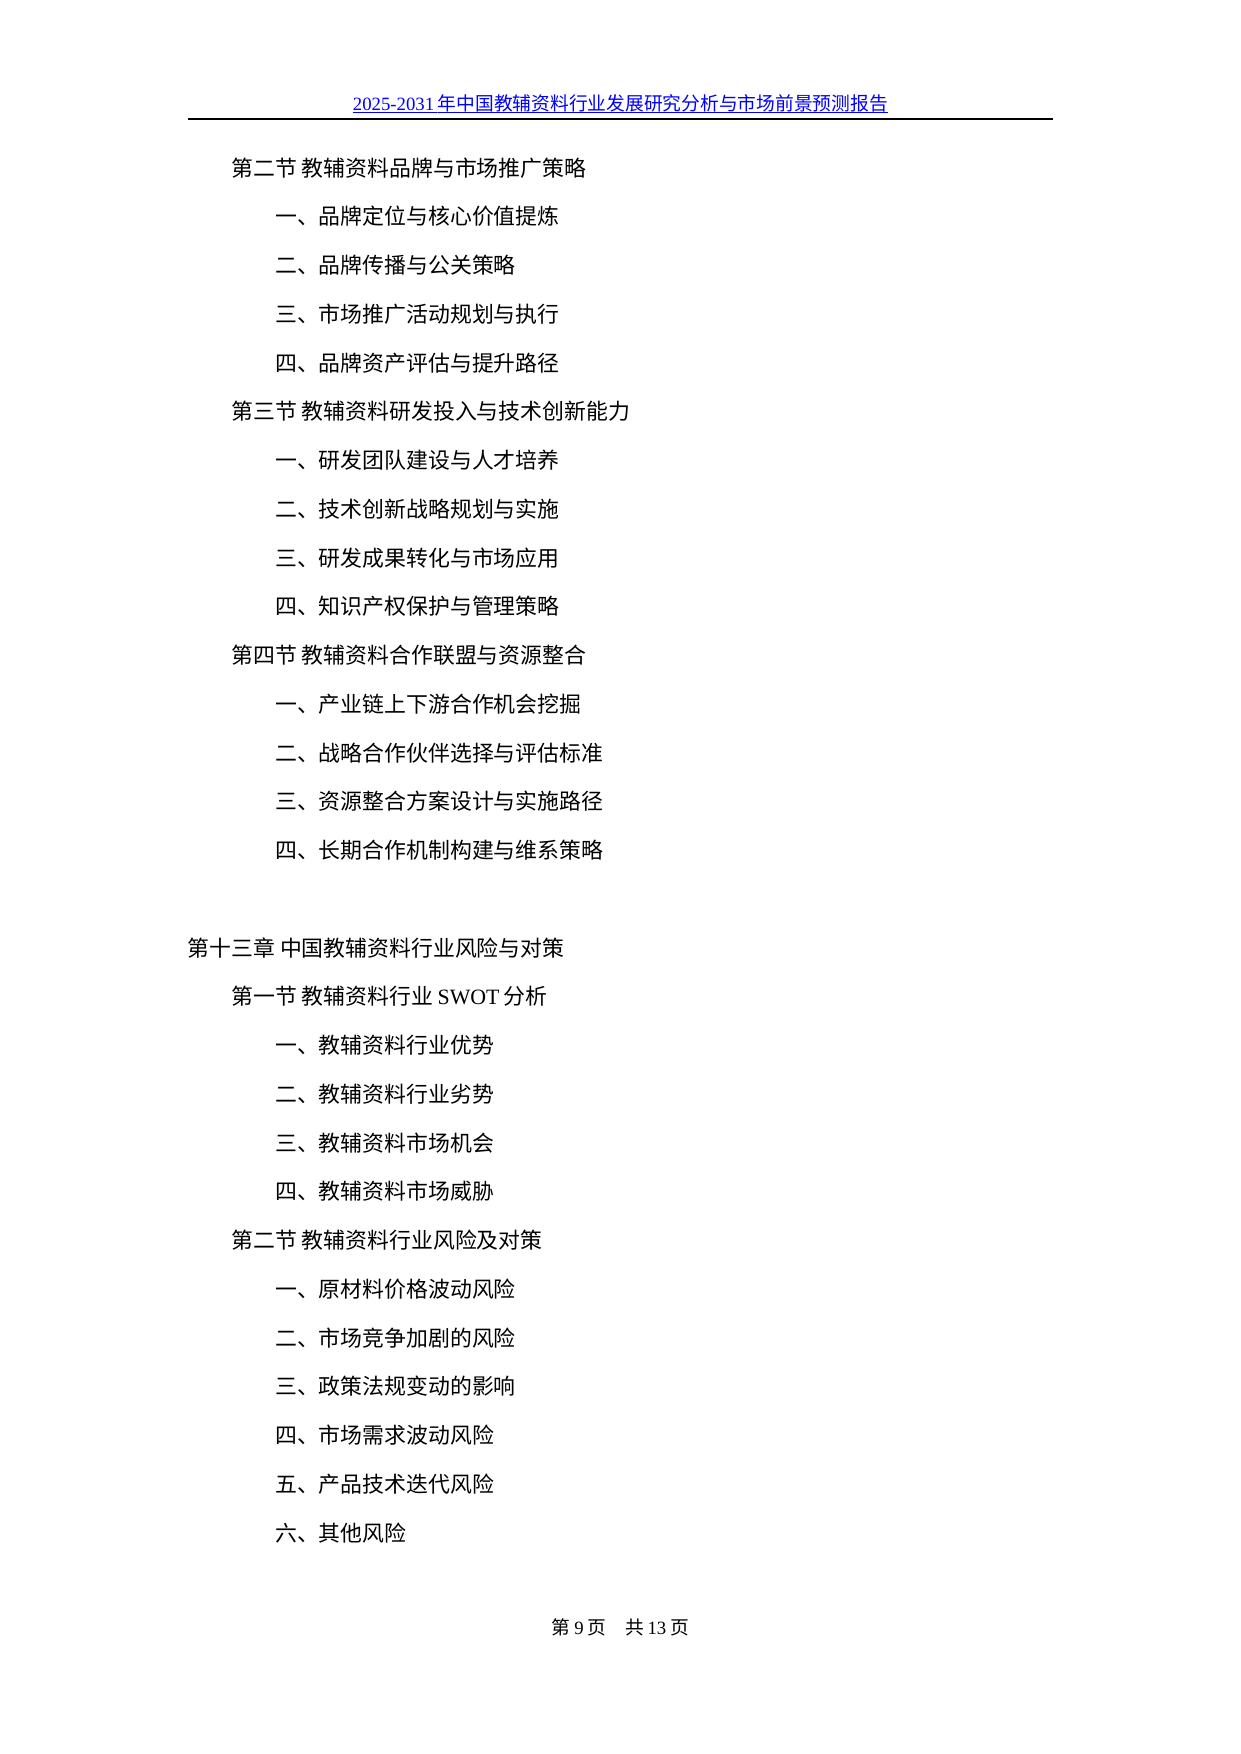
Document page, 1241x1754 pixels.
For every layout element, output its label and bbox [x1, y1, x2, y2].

text [187, 150, 1053, 1548]
